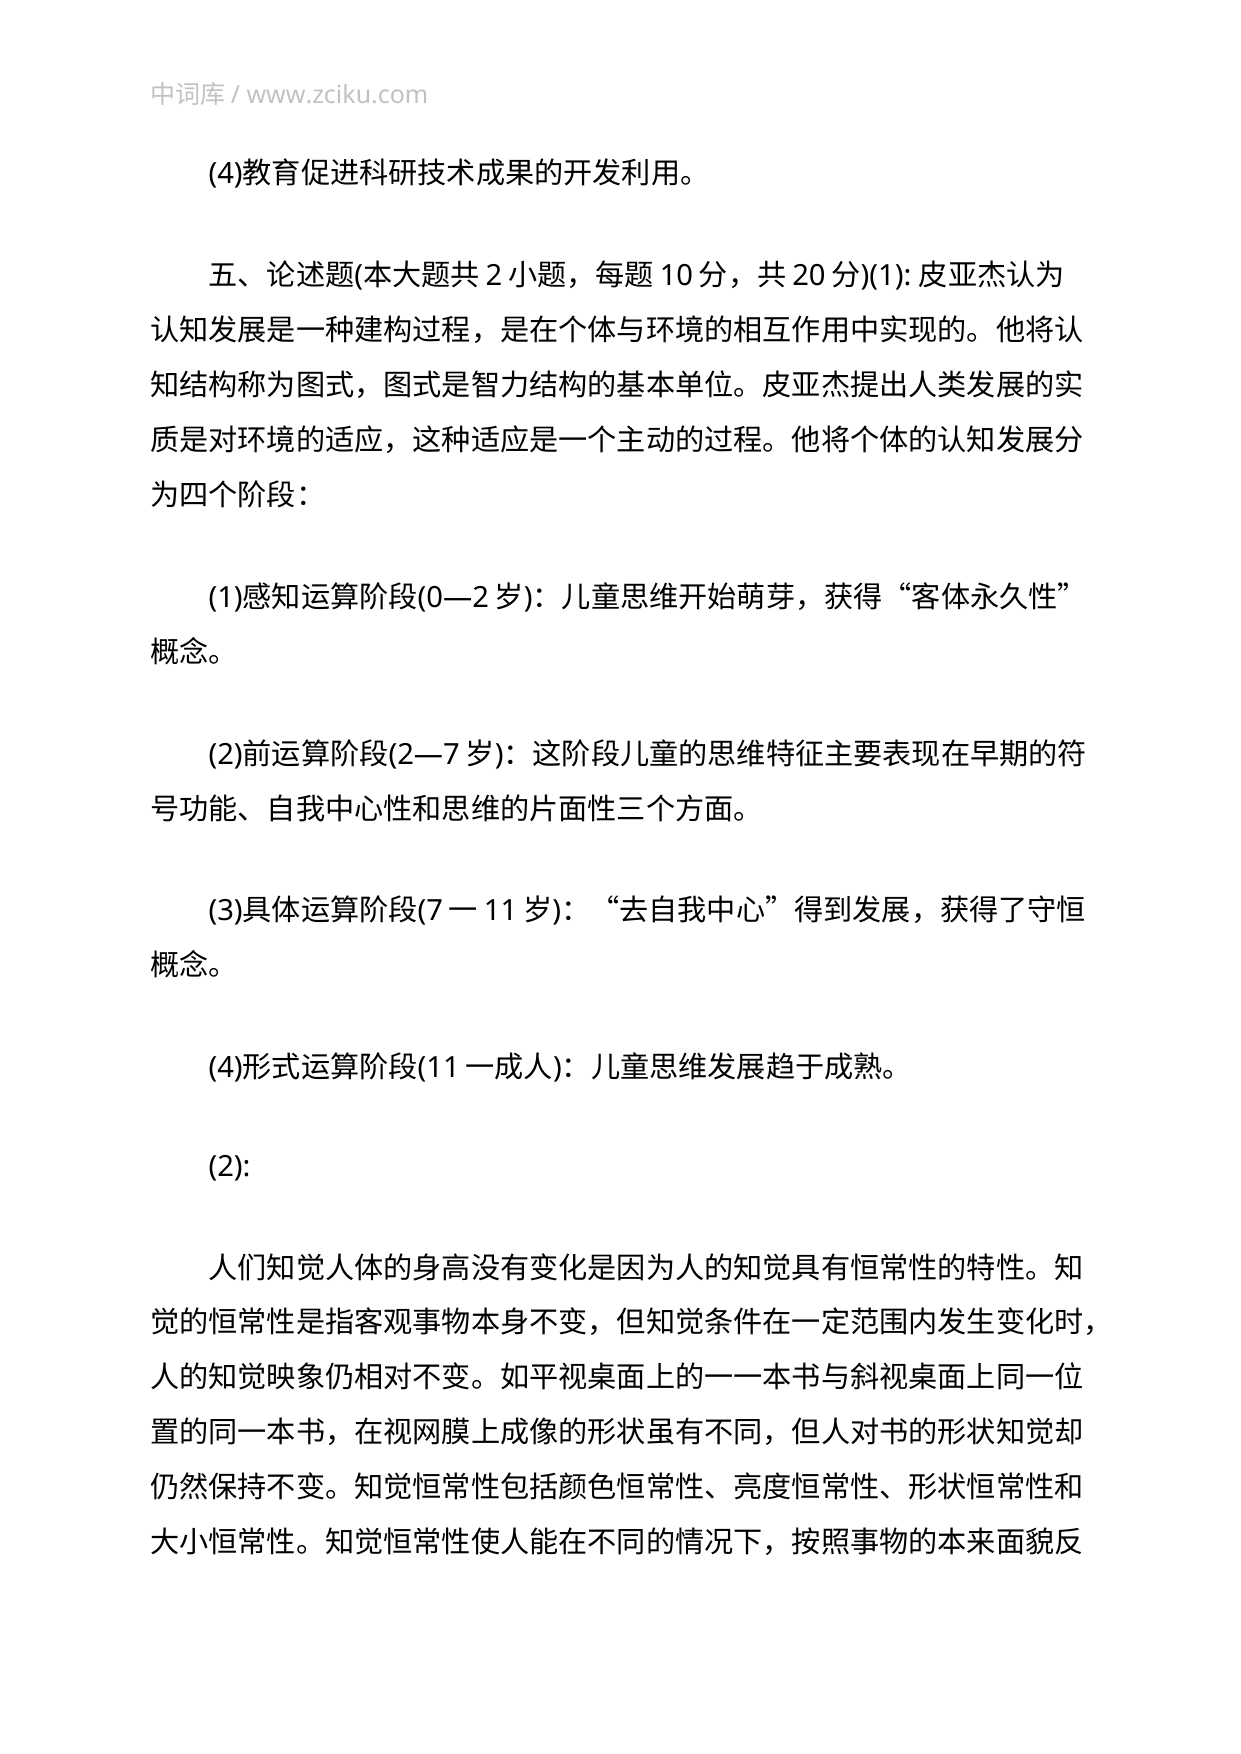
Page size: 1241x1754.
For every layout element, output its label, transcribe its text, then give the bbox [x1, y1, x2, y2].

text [150, 1244, 1090, 1561]
text (4)教育促进科研技术成果的开发利用。 [150, 150, 1090, 192]
text (1)感知运算阶段(0—2岁)：儿童思维开始萌芽，获得“客体永久性”概念。 [150, 573, 1090, 671]
text (3)具体运算阶段(7一11岁)：“去自我中心”得到发展，获得了守恒概念。 [150, 887, 1090, 984]
text (2): [150, 1146, 1090, 1185]
text 五、论述题(本大题共2小题，每题10分，共20分)(1): 皮亚杰认为认知发展是一种建构过程，是在个体与环境的相互作用中实现的。他将认知结构称为图式，图式是智力结构的基本单位。皮亚杰提出人类发展的实质是对环境的适应，这种适应是一个主动的过程。他将个体的认知发展分为四个阶段： [150, 252, 1090, 514]
text (2)前运算阶段(2—7岁)：这阶段儿童的思维特征主要表现在早期的符号功能、自我中心性和思维的片面性三个方面。 [150, 730, 1090, 827]
text (4)形式运算阶段(11一成人)：儿童思维发展趋于成熟。 [150, 1044, 1090, 1086]
